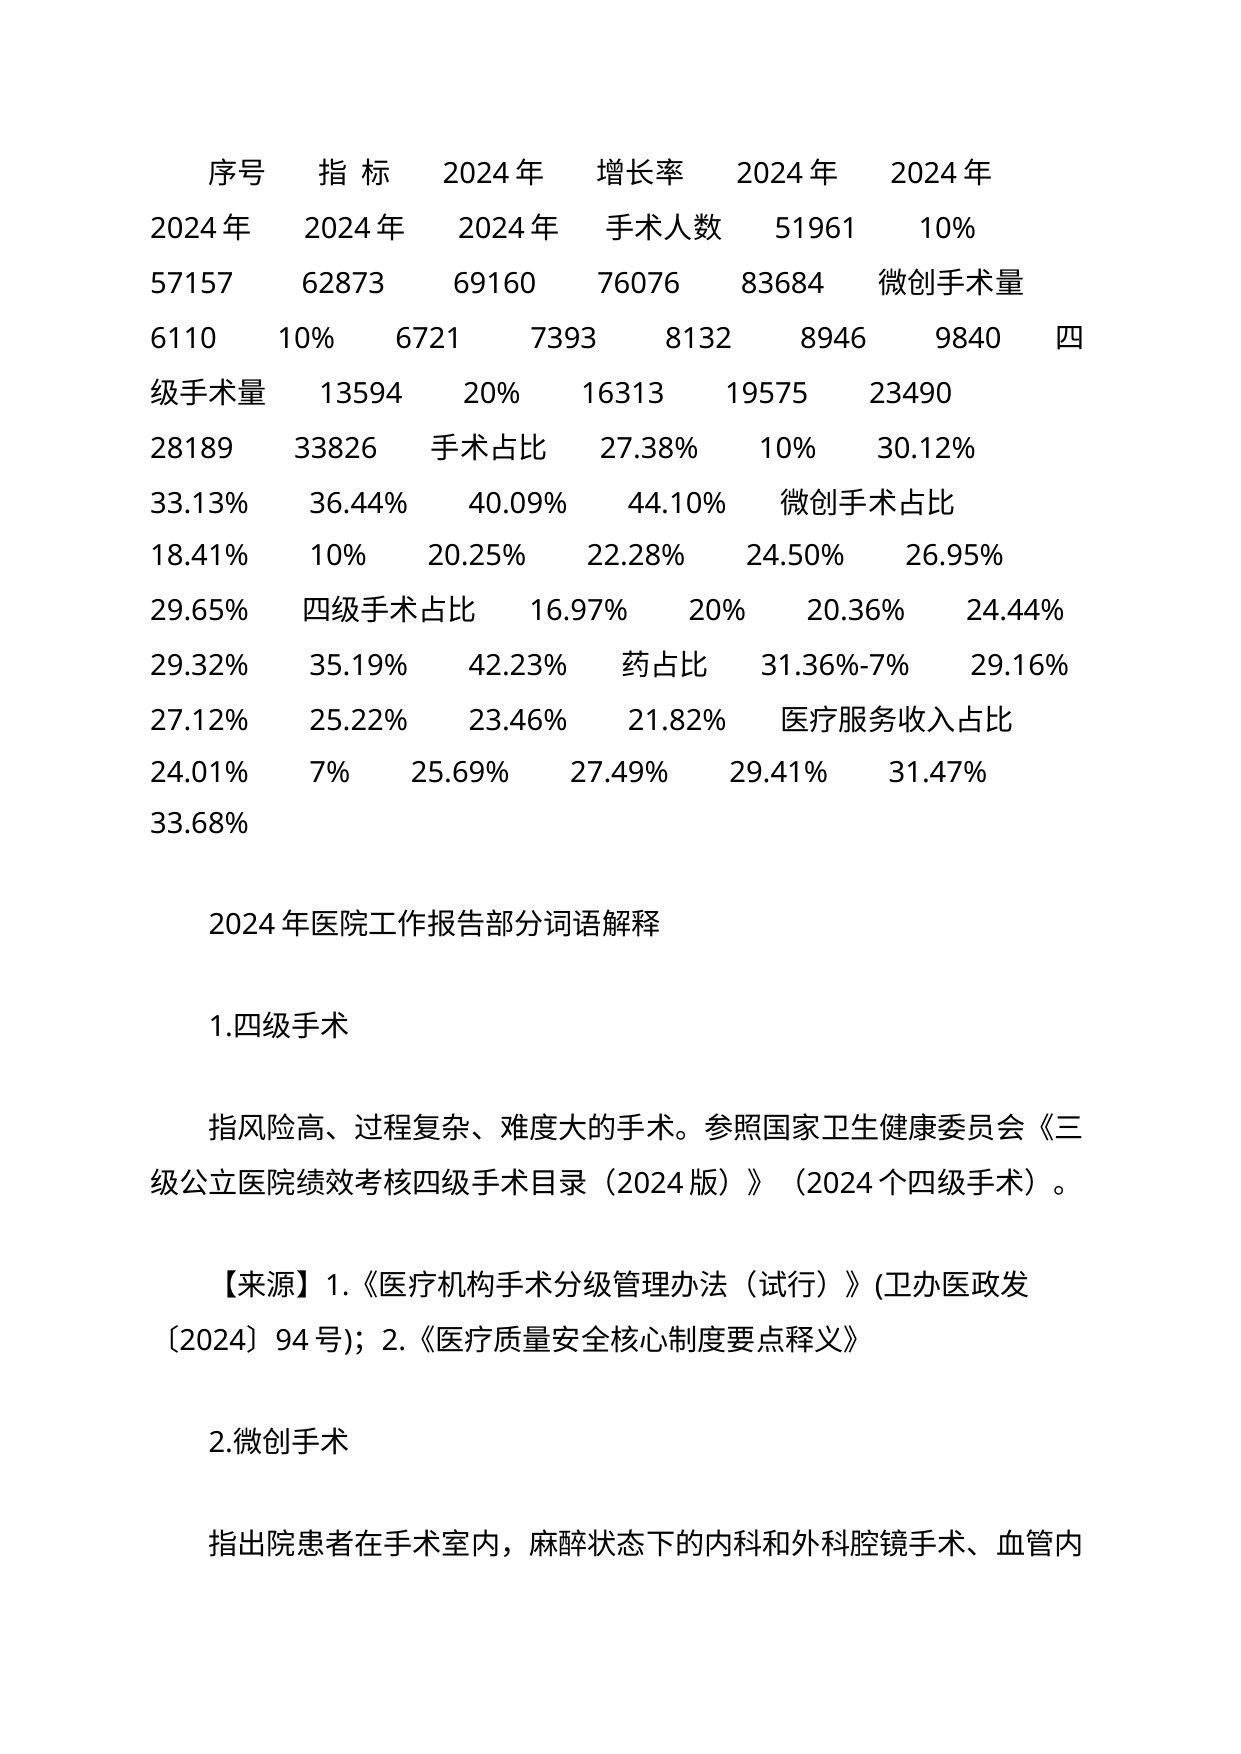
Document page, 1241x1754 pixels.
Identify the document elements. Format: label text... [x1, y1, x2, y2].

text 2024年医院工作报告部分词语解释 [150, 901, 1090, 943]
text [150, 1521, 1090, 1563]
text 序号 指 标 2024年 增长率 2024年 2024年 2024年 2024年 2024年 手术人数 51961 10% 57157 62873 69160 76076 83684 微创手术量 6110 10% 6721 7393 8132 8946 9840 四级手术量 13594 20% 16313 19575 23490 28189 33826 手术占比 27.38% 10% 30.12% 33.13% 36.44% 40.09% 44.10% 微创手术占比 18.41% 10% 20.25% 22.28% 24.50% 26.95% 29.65% 四级手术占比 16.97% 20% 20.36% 24.44% 29.32% 35.19% 42.23% 药占比 31.36%-7% 29.16% 27.12% 25.22% 23.46% 21.82% 医疗服务收入占比 24.01% 7% 25.69% 27.49% 29.41% 31.47% 33.68% [150, 150, 1090, 842]
text 指风险高、过程复杂、难度大的手术。参照国家卫生健康委员会《三级公立医院绩效考核四级手术目录（2024版）》（2024个四级手术）。 [150, 1105, 1090, 1202]
text 2.微创手术 [150, 1419, 1090, 1461]
text 1.四级手术 [150, 1003, 1090, 1045]
text 【来源】1.《医疗机构手术分级管理办法（试行）》(卫办医政发〔2024〕94号)；2.《医疗质量安全核心制度要点释义》 [150, 1262, 1090, 1359]
